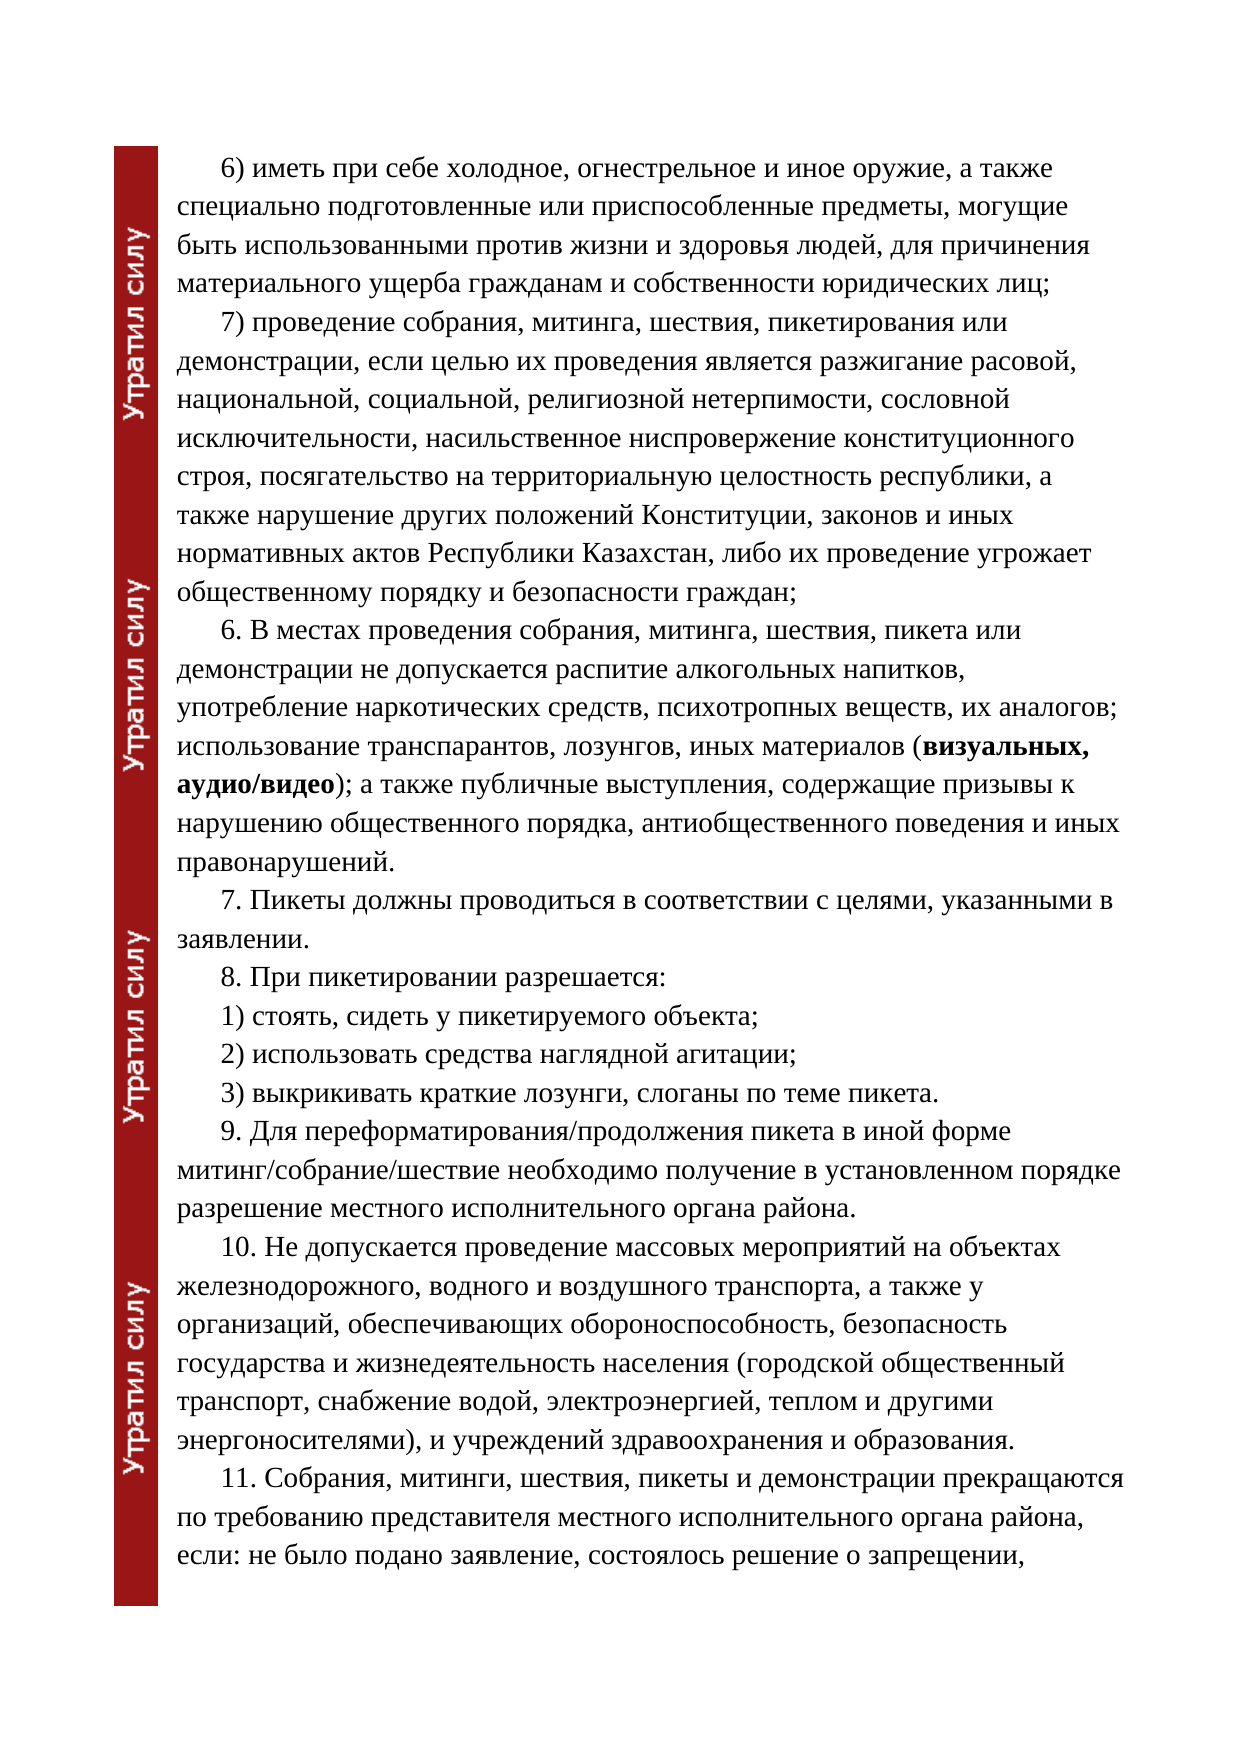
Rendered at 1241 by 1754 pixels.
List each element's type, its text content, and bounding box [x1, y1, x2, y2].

picture [114, 146, 158, 150]
picture [114, 1571, 158, 1606]
